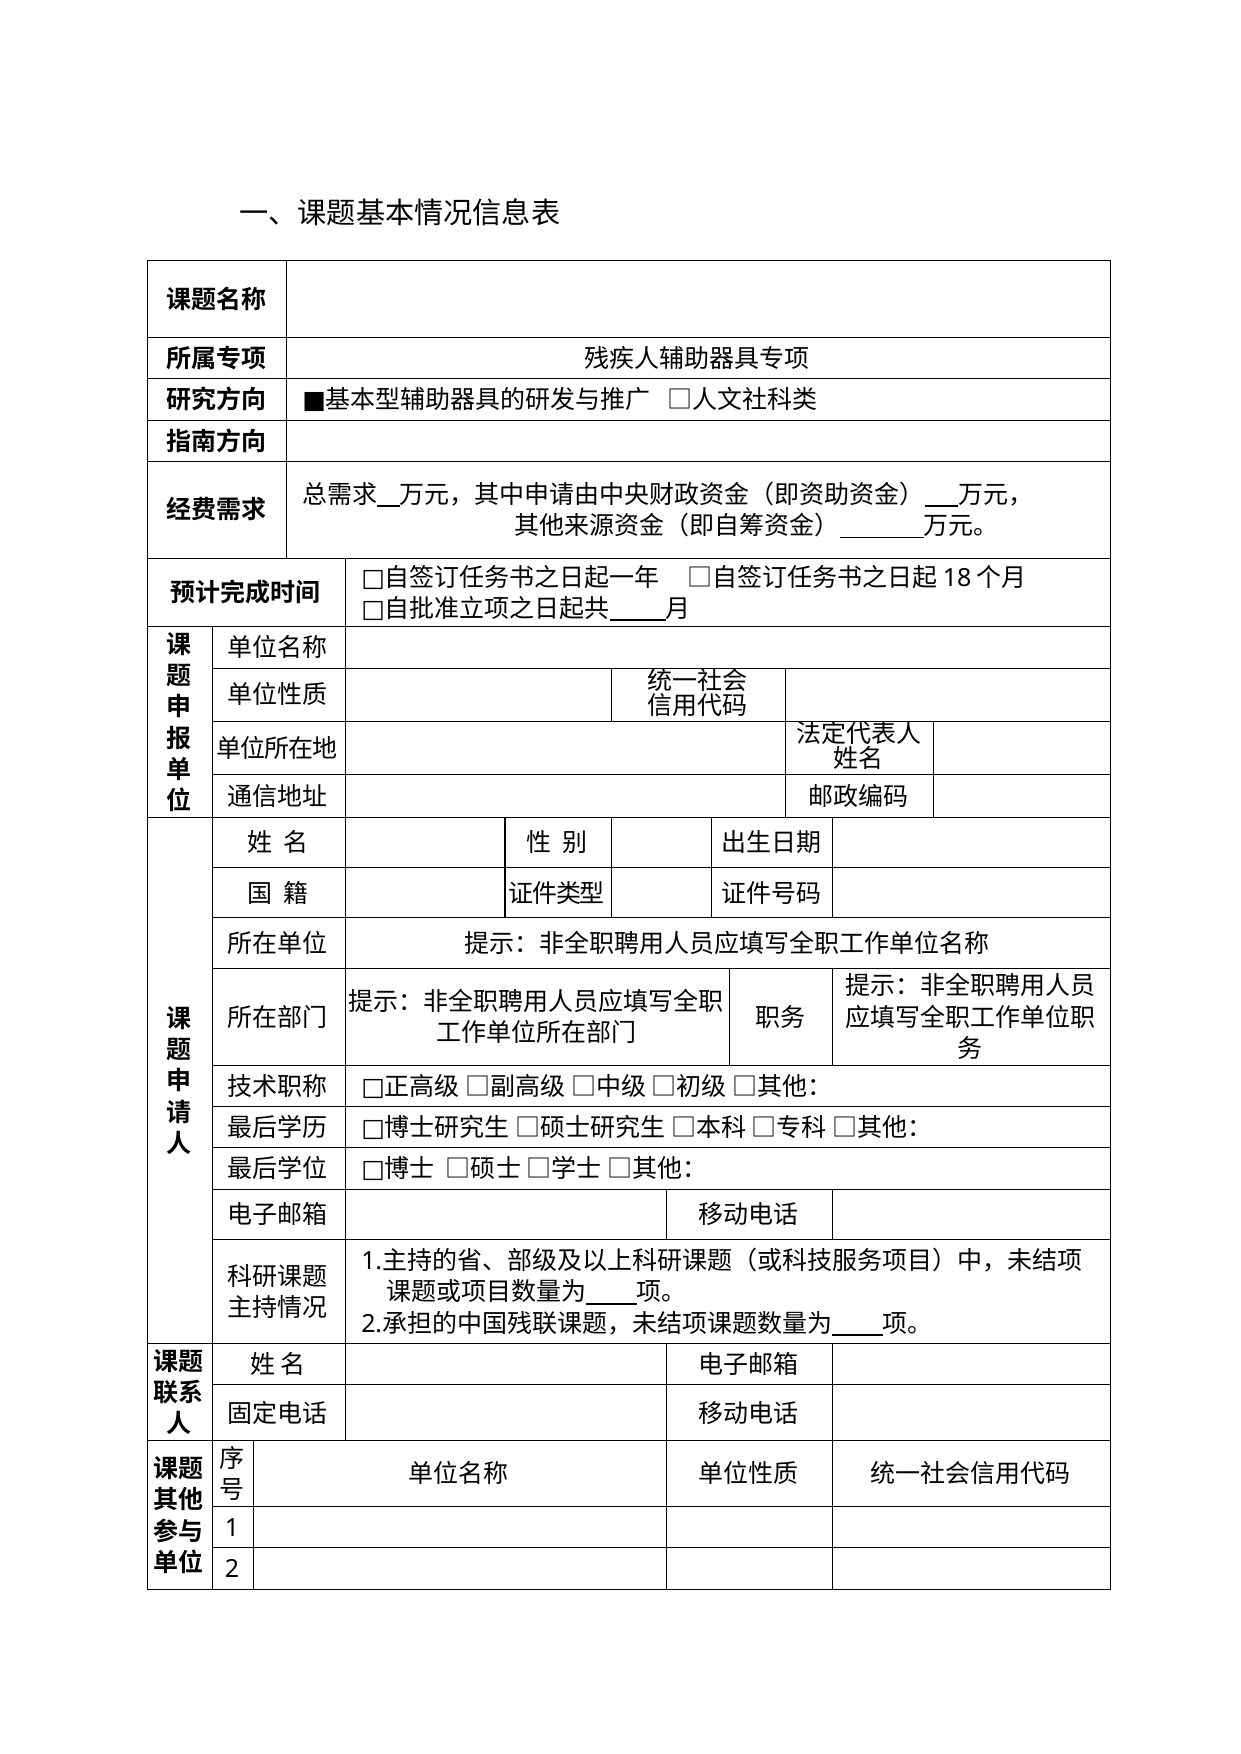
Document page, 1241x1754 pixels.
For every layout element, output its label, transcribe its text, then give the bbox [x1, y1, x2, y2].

table_cell 姓 名 [213, 818, 345, 867]
table_cell □博士 □硕士 □学士 □其他： [346, 1148, 1110, 1189]
table_cell 提示：非全职聘用人员应填写全职工作单位职务 [833, 969, 1110, 1064]
table_cell 技术职称 [213, 1066, 345, 1106]
table_cell 出生日期 [712, 818, 832, 867]
table_cell 姓 名 [213, 1344, 345, 1384]
table_cell 固定电话 [213, 1385, 345, 1440]
table_cell 总需求 万元，其中申请由中央财政资金（即资助资金） 万元， 其他来源资金（即自筹资金） 万元。 [287, 462, 1110, 557]
table_cell [833, 1548, 1110, 1589]
table_cell 所属专项 [148, 338, 286, 378]
table_cell 法定代表人姓名 [786, 722, 933, 774]
table_cell [934, 722, 1110, 774]
table_cell [833, 1344, 1110, 1384]
table_cell 1.主持的省、部级及以上科研课题（或科技服务项目）中，未结项 课题或项目数量为 项。 2.承担的中国残联课题，未结项课题数量为 项。 [346, 1240, 1110, 1343]
table_cell [346, 627, 1110, 667]
table_cell [833, 868, 1110, 917]
table_cell 单位所在地 [213, 722, 345, 774]
table_cell [346, 818, 504, 867]
table_cell 证件类型 [506, 868, 611, 917]
table_cell [346, 775, 785, 817]
table_cell 预计完成时间 [148, 559, 345, 626]
table_cell 2 [213, 1548, 253, 1589]
table_cell 残疾人辅助器具专项 [287, 338, 1110, 378]
table_cell 1 [213, 1507, 253, 1547]
table_cell [254, 1548, 666, 1589]
table_cell 研究方向 [148, 379, 286, 419]
table_cell 最后学历 [213, 1107, 345, 1147]
table_cell 电子邮箱 [213, 1190, 345, 1239]
table_cell [287, 421, 1110, 461]
table_cell [667, 1548, 832, 1589]
table_cell 职务 [730, 969, 832, 1064]
table_cell 单位性质 [213, 669, 345, 721]
table_cell [346, 1190, 666, 1239]
table_cell 所在单位 [213, 918, 345, 967]
table_cell 课题 联系人 [148, 1344, 212, 1440]
table_cell 国 籍 [213, 868, 345, 917]
table_cell 邮政编码 [786, 775, 933, 817]
table_cell □正高级 □副高级 □中级 □初级 □其他： [346, 1066, 1110, 1106]
table_cell 单位名称 [254, 1441, 666, 1506]
table_cell 移动电话 [667, 1385, 832, 1440]
table_header 课题名称 [148, 261, 286, 337]
table_cell 性 别 [506, 818, 611, 867]
table_cell 科研课题 主持情况 [213, 1240, 345, 1343]
table_cell 课题其他 参与 单位 [148, 1441, 212, 1589]
table_cell □自签订任务书之日起一年 □自签订任务书之日起18个月 □自批准立项之日起共 月 [346, 559, 1110, 626]
table_cell [833, 1385, 1110, 1440]
table_cell 提示：非全职聘用人员应填写全职工作单位名称 [346, 918, 1110, 967]
table_cell 移动电话 [667, 1190, 832, 1239]
table_cell [346, 1344, 666, 1384]
table_cell 单位性质 [667, 1441, 832, 1506]
table_cell 所在部门 [213, 969, 345, 1064]
table_cell 经费需求 [148, 462, 286, 557]
table_cell 最后学位 [213, 1148, 345, 1189]
table_cell [833, 818, 1110, 867]
table_cell 课 题 申 报 单 位 [148, 627, 212, 817]
table_cell [934, 775, 1110, 817]
table_cell [667, 1507, 832, 1547]
table_cell [346, 669, 611, 721]
table_cell □博士研究生 □硕士研究生 □本科 □专科 □其他： [346, 1107, 1110, 1147]
table_cell [346, 868, 504, 917]
table_cell ■基本型辅助器具的研发与推广 □人文社科类 [287, 379, 1110, 419]
table_cell [612, 818, 711, 867]
table_cell 提示：非全职聘用人员应填写全职工作单位所在部门 [346, 969, 729, 1064]
text 一、课题基本情况信息表 [165, 178, 1092, 243]
table_cell 序号 [213, 1441, 253, 1506]
table_cell 通信地址 [213, 775, 345, 817]
table_cell 统一社会信用代码 [833, 1441, 1110, 1506]
table_cell 课 题 申 请 人 [148, 818, 212, 1343]
table_cell 单位名称 [213, 627, 345, 667]
table_header [287, 261, 1110, 337]
table_cell [833, 1507, 1110, 1547]
table_cell 指南方向 [148, 421, 286, 461]
table_cell [346, 722, 785, 774]
table_cell 证件号码 [712, 868, 832, 917]
table_cell [786, 669, 1110, 721]
table_cell [612, 868, 711, 917]
table_cell 电子邮箱 [667, 1344, 832, 1384]
table_cell [346, 1385, 666, 1440]
table_cell [833, 1190, 1110, 1239]
table_cell [254, 1507, 666, 1547]
table_cell 统一社会 信用代码 [612, 669, 785, 721]
